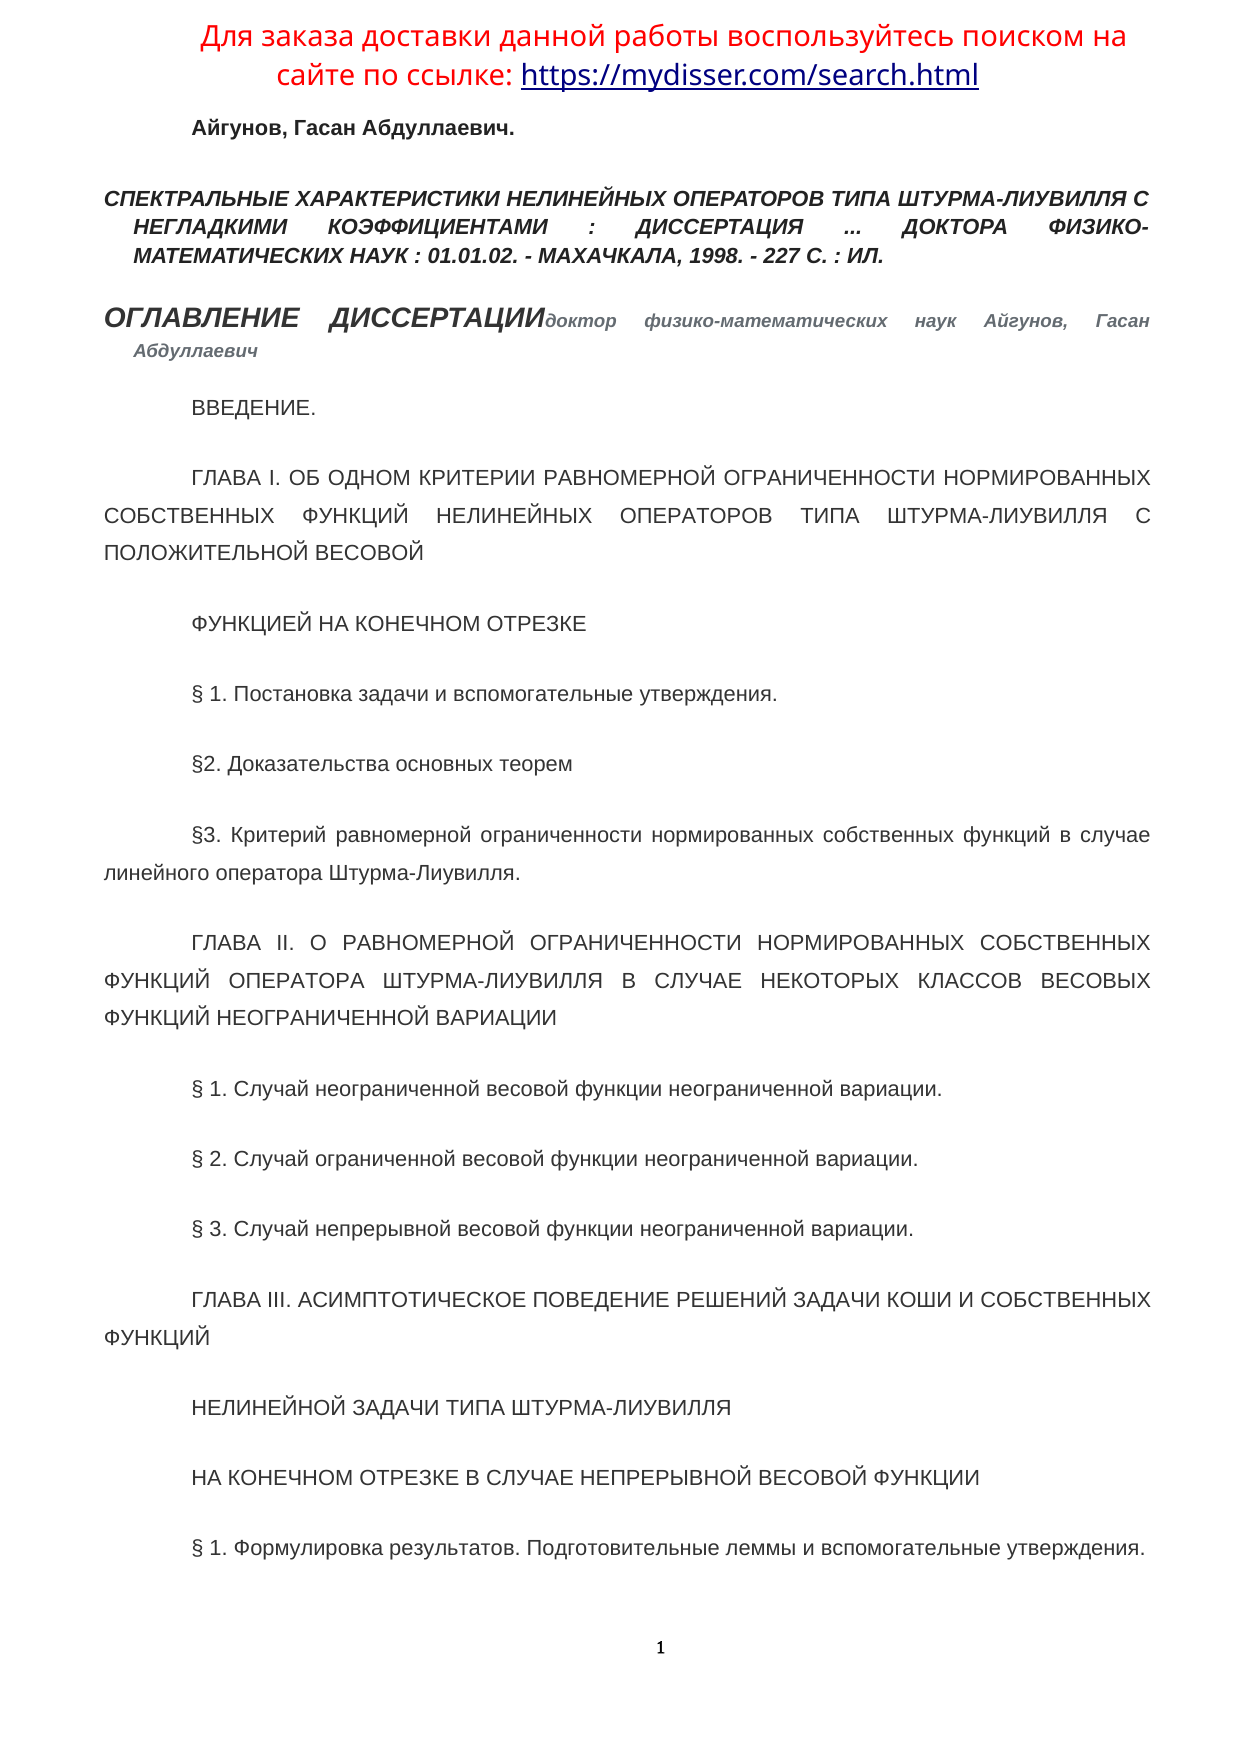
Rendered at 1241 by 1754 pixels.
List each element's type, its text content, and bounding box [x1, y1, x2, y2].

text ФУНКЦИЕЙ НА КОНЕЧНОМ ОТРЕЗКЕ [103, 611, 1152, 636]
text §2. Доказательства основных теорем [103, 751, 1152, 776]
subtitle Оглавление диссертациидоктор физико-математических наук Айгунов, Гасан Абдуллаевич [103, 301, 1152, 362]
text § 2. Случай ограниченной весовой функции неограниченной вариации. [103, 1146, 1152, 1171]
text § 1. Постановка задачи и вспомогательные утверждения. [103, 681, 1152, 706]
text НА КОНЕЧНОМ ОТРЕЗКЕ В СЛУЧАЕ НЕПРЕРЫВНОЙ ВЕСОВОЙ ФУНКЦИИ [103, 1465, 1152, 1490]
text НЕЛИНЕЙНОЙ ЗАДАЧИ ТИПА ШТУРМА-ЛИУВИЛЛЯ [103, 1395, 1152, 1420]
text §3. Критерий равномерной ограниченности нормированных собственных функций в случае линейного оператора Штурма-Лиувилля. [103, 822, 1152, 884]
subtitle Спектральные характеристики нелинейных операторов типа Штурма-Лиувилля с негладкими коэффициентами : диссертация ... доктора физико-математических наук : 01.01.02. - Махачкала, 1998. - 227 с. : ил. [103, 182, 1152, 268]
text ГЛАВА I. ОБ ОДНОМ КРИТЕРИИ РАВНОМЕРНОЙ ОГРАНИЧЕННОСТИ НОРМИРОВАННЫХ СОБСТВЕННЫХ ФУНКЦИЙ НЕЛИНЕЙНЫХ ОПЕРАТОРОВ ТИПА ШТУРМА-ЛИУВИЛЛЯ С ПОЛОЖИТЕЛЬНОЙ ВЕСОВОЙ [103, 465, 1152, 566]
text § 1. Случай неограниченной весовой функции неограниченной вариации. [103, 1076, 1152, 1101]
text ВВЕДЕНИЕ. [103, 394, 1152, 419]
text § 3. Случай непрерывной весовой функции неограниченной вариации. [103, 1216, 1152, 1241]
text § 1. Формулировка результатов. Подготовительные леммы и вспомогательные утверждения. [103, 1535, 1152, 1561]
text Айгунов, Гасан Абдуллаевич. [103, 115, 1152, 140]
text ГЛАВА III. АСИМПТОТИЧЕСКОЕ ПОВЕДЕНИЕ РЕШЕНИЙ ЗАДАЧИ КОШИ И СОБСТВЕННЫХ ФУНКЦИЙ [103, 1287, 1152, 1349]
text ГЛАВА II. О РАВНОМЕРНОЙ ОГРАНИЧЕННОСТИ НОРМИРОВАННЫХ СОБСТВЕННЫХ ФУНКЦИЙ ОПЕРАТОРА ШТУРМА-ЛИУВИЛЛЯ В СЛУЧАЕ НЕКОТОРЫХ КЛАССОВ ВЕСОВЫХ ФУНКЦИЙ НЕОГРАНИЧЕННОЙ ВАРИАЦИИ [103, 930, 1152, 1031]
